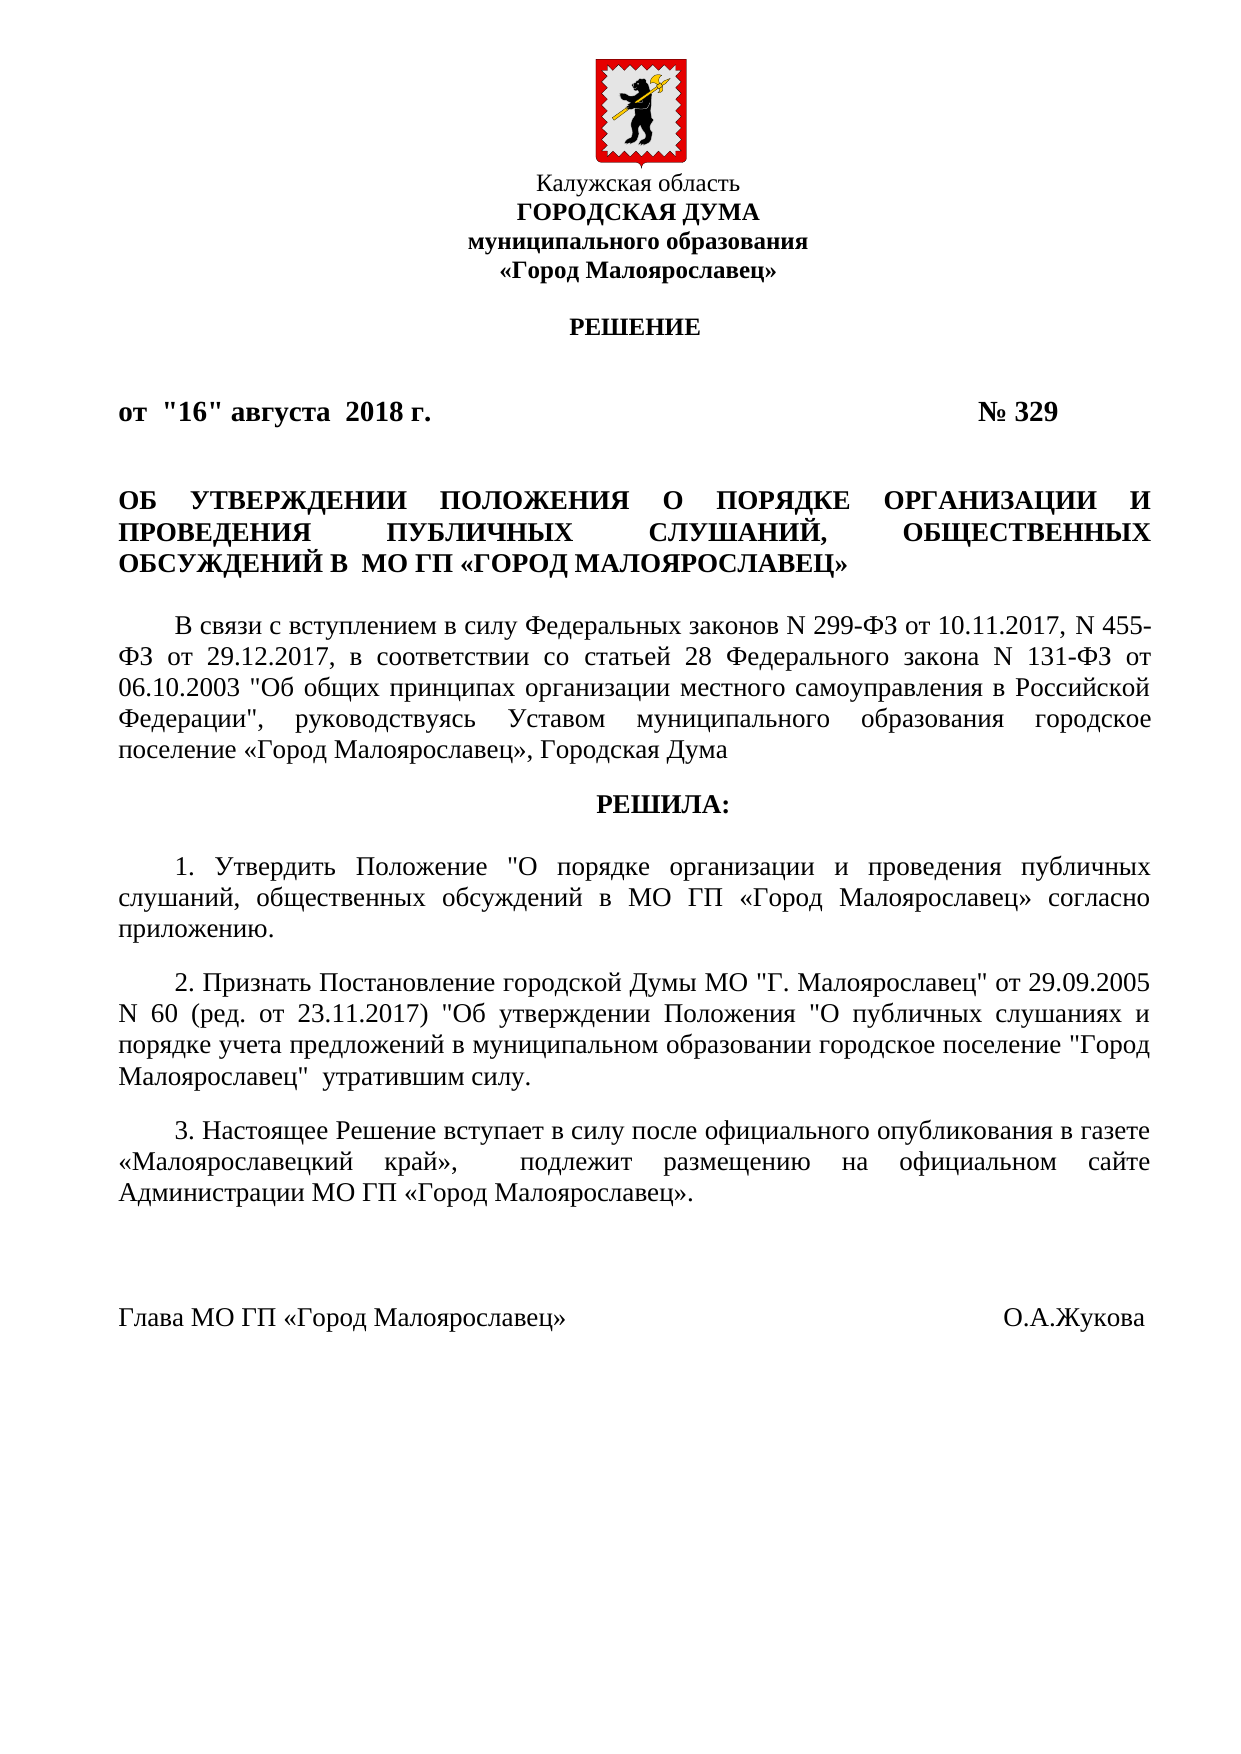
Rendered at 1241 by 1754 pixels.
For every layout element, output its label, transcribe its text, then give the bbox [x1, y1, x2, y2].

subtitle Калужская область [118, 168, 1152, 197]
text муниципального образования [118, 226, 1152, 255]
text от "16" августа 2018 г. № 329 [118, 394, 1152, 427]
subtitle ГОРОДСКАЯ ДУМА [118, 197, 1152, 226]
text 3. Настоящее Решение вступает в силу после официального опубликования в газете «Малоярославецкий край», подлежит размещению на официальном сайте Администрации МО ГП «Город Малоярославец». [118, 1114, 1152, 1207]
text В связи с вступлением в силу Федеральных законов N 299-ФЗ от 10.11.2017, N 455-ФЗ от 29.12.2017, в соответствии со статьей 28 Федерального закона N 131-ФЗ от 06.10.2003 "Об общих принципах организации местного самоуправления в Российской Федерации", руководствуясь Уставом муниципального образования городское поселение «Город Малоярославец», Городская Дума [118, 609, 1152, 765]
text 2. Признать Постановление городской Думы МО "Г. Малоярославец" от 29.09.2005 N 60 (ред. от 23.11.2017) "Об утверждении Положения "О публичных слушаниях и порядке учета предложений в муниципальном образовании городское поселение "Город Малоярославец" утратившим силу. [118, 966, 1152, 1091]
text РЕШИЛА: [118, 788, 1152, 819]
text 1. Утвердить Положение "О порядке организации и проведения публичных слушаний, общественных обсуждений в МО ГП «Город Малоярославец» согласно приложению. [118, 850, 1152, 943]
text «Город Малоярославец» [118, 255, 1152, 283]
text ОБ УТВЕРЖДЕНИИ ПОЛОЖЕНИЯ О ПОРЯДКЕ ОРГАНИЗАЦИИ И ПРОВЕДЕНИЯ ПУБЛИЧНЫХ СЛУШАНИЙ, ОБЩЕСТВЕННЫХ ОБСУЖДЕНИЙ В МО ГП «Город Малоярославец» [118, 484, 1152, 578]
text Глава МО ГП «Город Малоярославец» О.А.Жукова [118, 1301, 1152, 1332]
text РЕШЕНИЕ [118, 312, 1152, 341]
